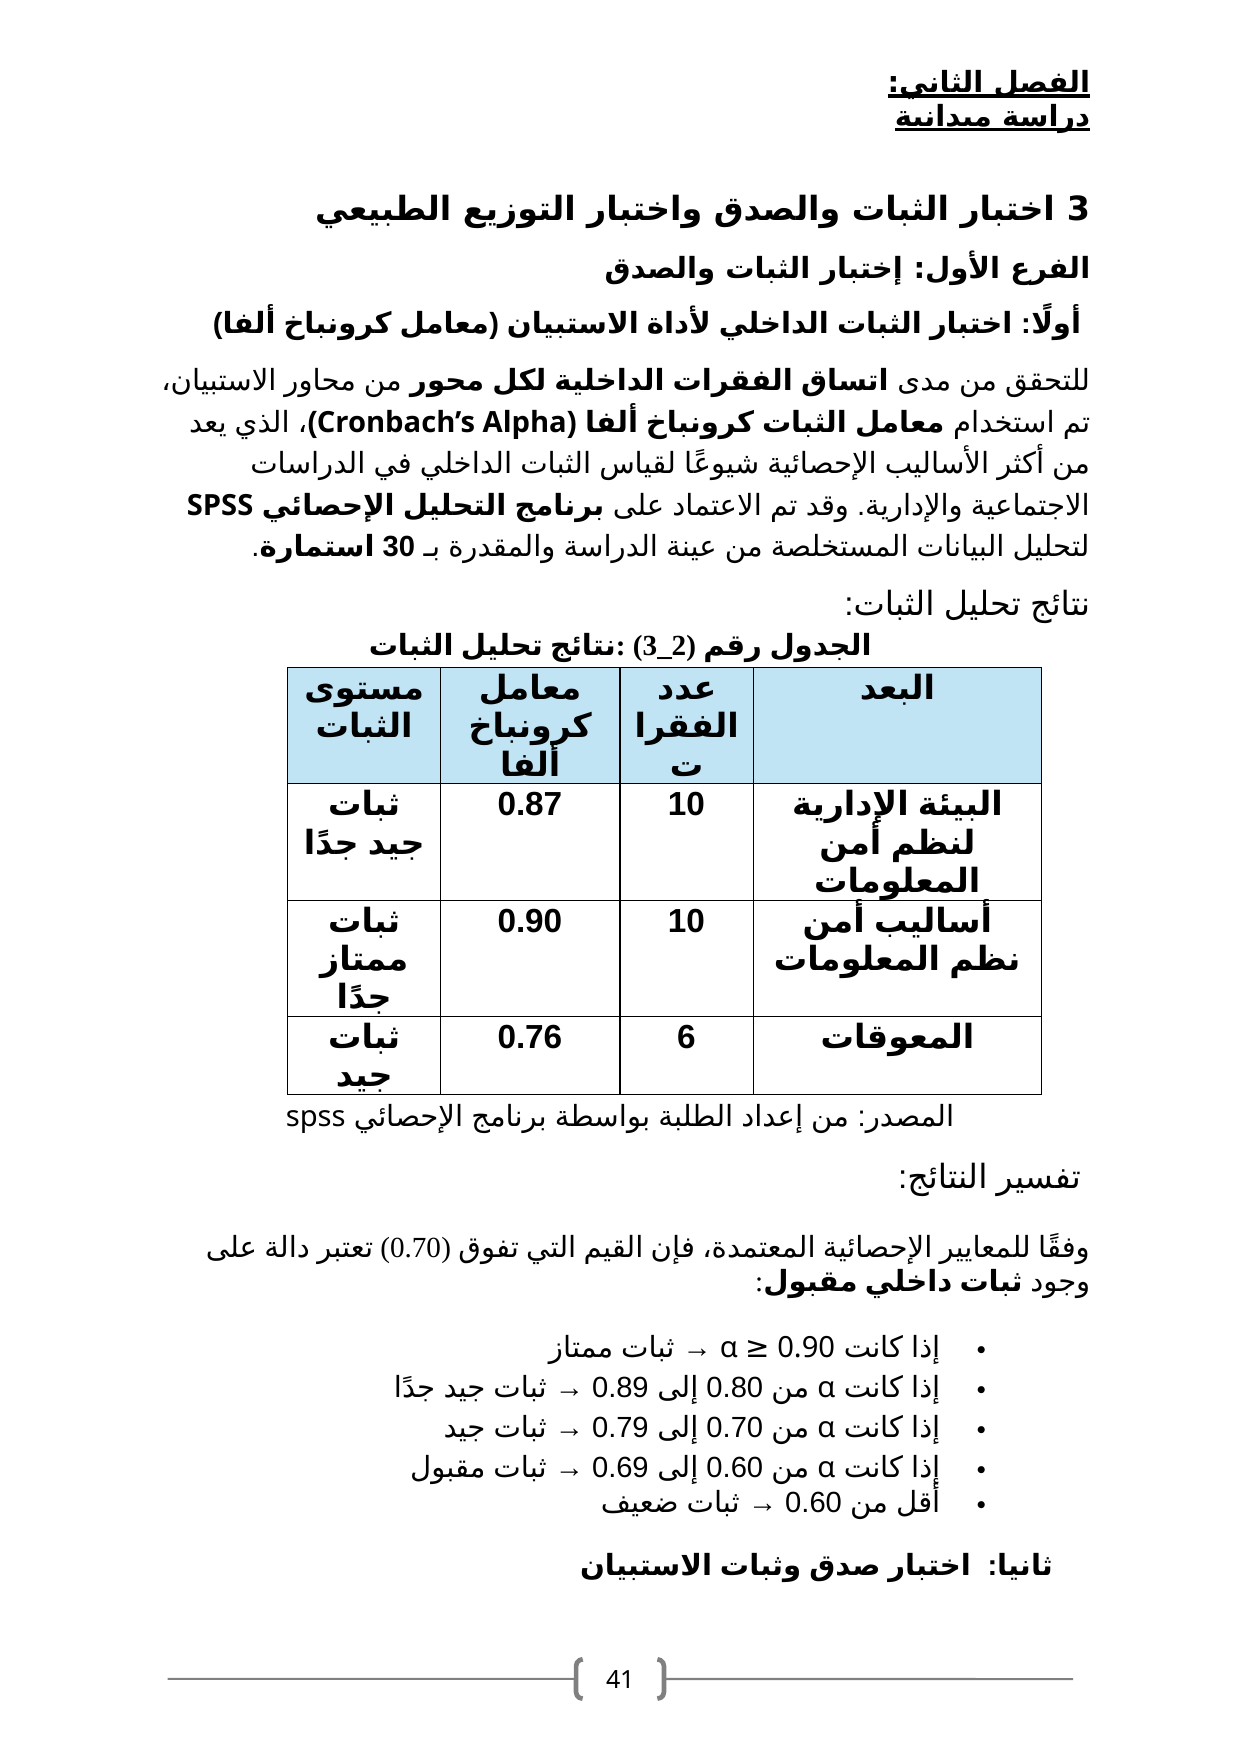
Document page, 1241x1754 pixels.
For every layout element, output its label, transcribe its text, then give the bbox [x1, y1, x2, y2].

list إذا كانت α ≥ 0.90 → ثبات ممتاز [150, 1327, 978, 1366]
table_cell 10 [621, 784, 753, 899]
table_header عدد الفقرات [621, 668, 753, 783]
list إذا كانت α من 0.70 إلى 0.79 → ثبات جيد [150, 1406, 978, 1446]
table_cell ثبات جيد [288, 1017, 440, 1094]
table_cell ثبات ممتاز جدًا [288, 901, 440, 1016]
list أقل من 0.60 → ثبات ضعيف [150, 1486, 978, 1519]
list إذا كانت α من 0.80 إلى 0.89 → ثبات جيد جدًا [150, 1366, 978, 1406]
table_cell البيئة الإدارية لنظم أمن المعلومات [754, 784, 1041, 899]
table_header معامل كرونباخ ألفا [441, 668, 619, 783]
table_cell 0.87 [441, 784, 619, 899]
text نتائج تحليل الثبات: [150, 584, 1090, 623]
table_header البعد [754, 668, 1041, 783]
table_cell 6 [621, 1017, 753, 1094]
table_cell 10 [621, 901, 753, 1016]
list إذا كانت α من 0.60 إلى 0.69 → ثبات مقبول [150, 1446, 978, 1486]
text للتحقق من مدى اتساق الفقرات الداخلية لكل محور من محاور الاستبيان، تم استخدام معامل الثبات كرونباخ ألفا (Cronbach’s Alpha)، الذي يعد من أكثر الأساليب الإحصائية شيوعًا لقياس الثبات الداخلي في الدراسات الاجتماعية والإدارية. وقد تم الاعتماد على برنامج التحليل الإحصائي SPSS لتحليل البيانات المستخلصة من عينة الدراسة والمقدرة بـ 30 استمارة. [150, 362, 1090, 562]
text ثانيا: اختبار صدق وثبات الاستبيان [150, 1548, 1053, 1582]
text تفسير النتائج: [150, 1157, 1090, 1196]
text الجدول رقم (2_3) :نتائج تحليل الثبات [150, 628, 1090, 662]
table_cell 0.76 [441, 1017, 619, 1094]
text المصدر: من إعداد الطلبة بواسطة برنامج الإحصائي spss [150, 1095, 1090, 1134]
table_cell ثبات جيد جدًا [288, 784, 440, 899]
table_header مستوى الثبات [288, 668, 440, 783]
text وفقًا للمعايير الإحصائية المعتمدة، فإن القيم التي تفوق (0.70) تعتبر دالة على وجود ثبات داخلي مقبول: [150, 1231, 1090, 1298]
text أولًا: اختبار الثبات الداخلي لأداة الاستبيان (معامل كرونباخ ألفا) [150, 307, 1090, 340]
table_cell المعوقات [754, 1017, 1041, 1094]
table_cell 0.90 [441, 901, 619, 1016]
table_cell أساليب أمن نظم المعلومات [754, 901, 1041, 1016]
text الفرع الأول: إختبار الثبات والصدق [150, 251, 1090, 285]
text 3 اختبار الثبات والصدق واختبار التوزيع الطبيعي [150, 190, 1090, 228]
